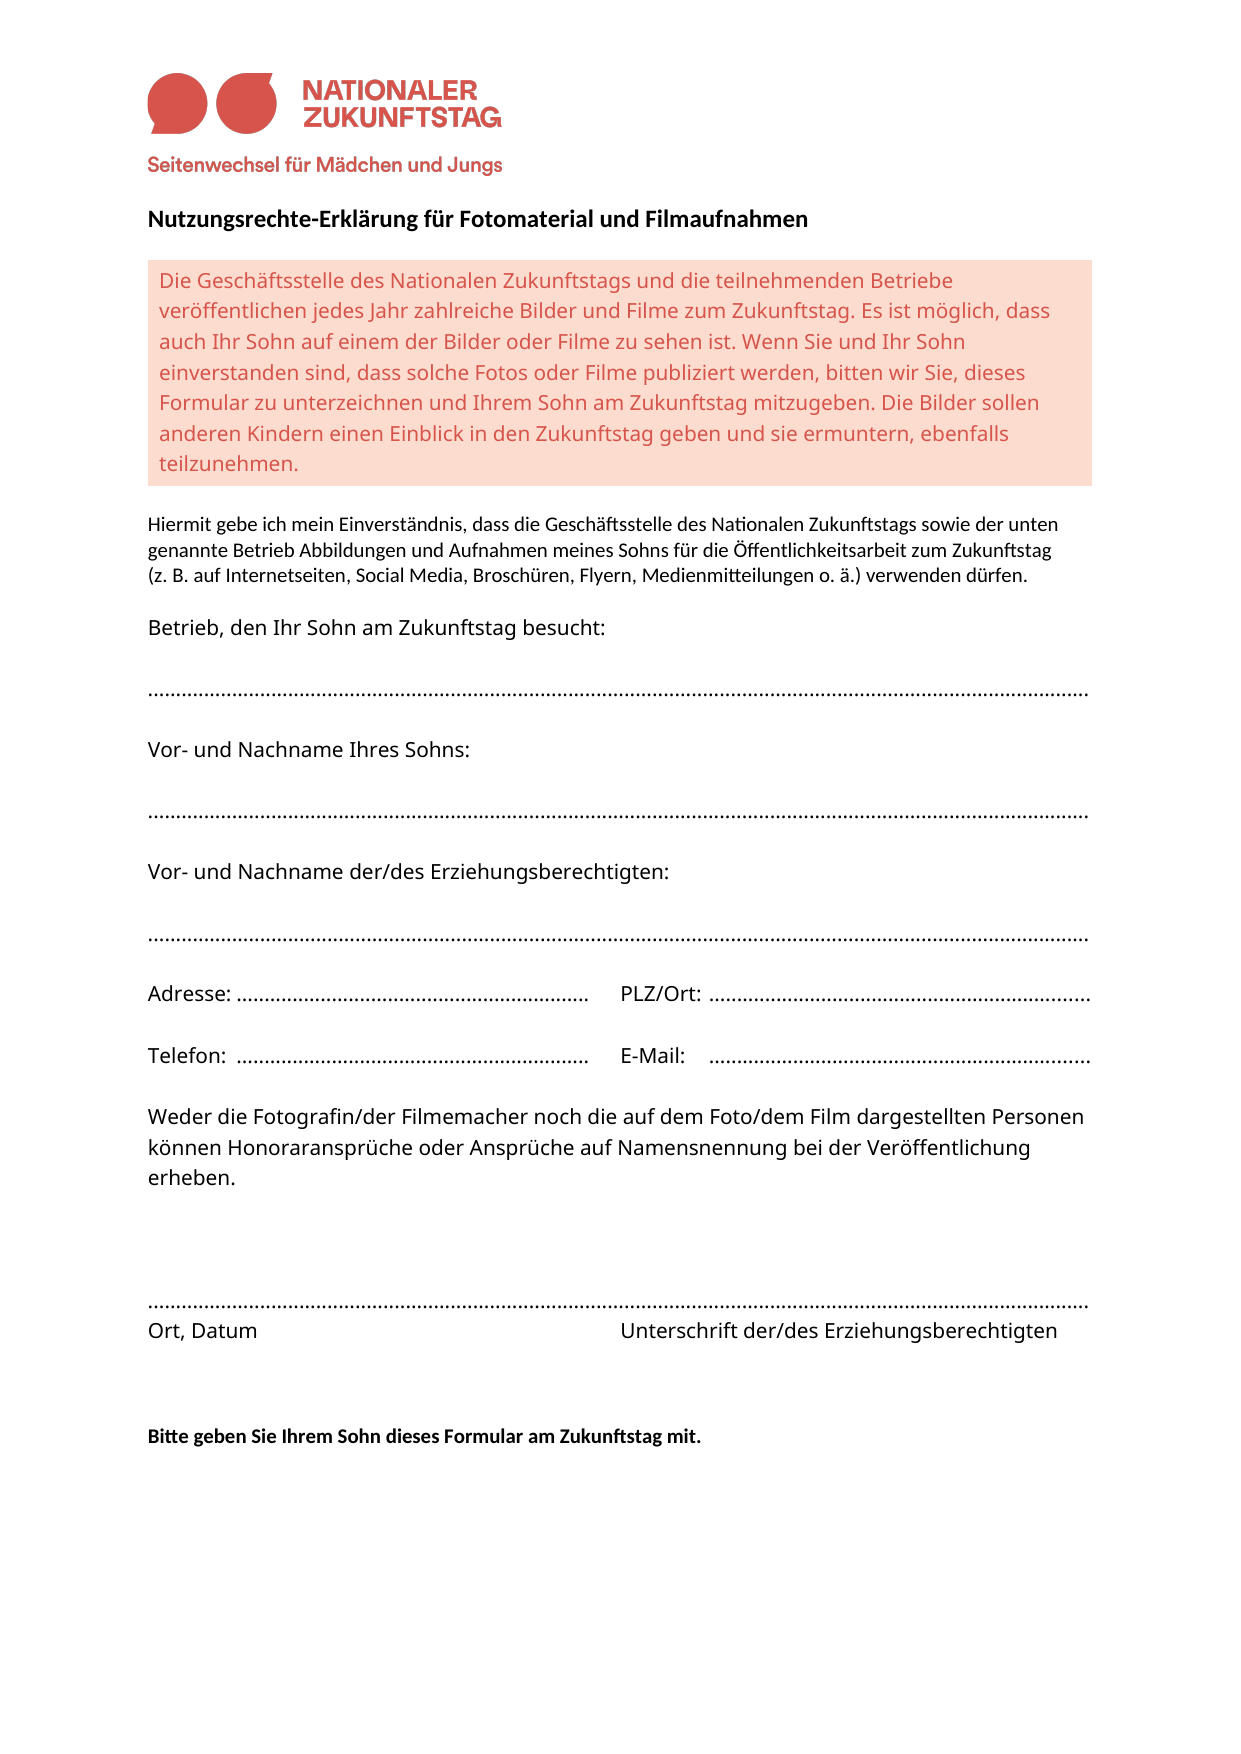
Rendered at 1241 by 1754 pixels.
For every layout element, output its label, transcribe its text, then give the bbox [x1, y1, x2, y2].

text Weder die Fotografin/der Filmemacher noch die auf dem Foto/dem Film dargestellten Personen können Honoraransprüche oder Ansprüche auf Namensnennung bei der Veröffentlichung erheben. [148, 1102, 1093, 1192]
text Bitte geben Sie Ihrem Sohn dieses Formular am Zukunftstag mit. [148, 1423, 1093, 1448]
text Ort, Datum Unterschrift der/des Erziehungsberechtigten [148, 1316, 1093, 1344]
text Telefon: E-Mail: [148, 1041, 1093, 1069]
text Betrieb, den Ihr Sohn am Zukunftstag besucht: [148, 613, 1093, 642]
text Vor- und Nachname der/des Erziehungsberechtigten: [148, 857, 1093, 886]
picture [147, 73, 502, 176]
text Adresse: PLZ/Ort: [148, 979, 1093, 1008]
text Vor- und Nachname Ihres Sohns: [148, 735, 1093, 764]
table_header Die Geschäftsstelle des Nationalen Zukunftstags und die teilnehmenden Betriebe veröffentlichen jedes Jahr zahlreiche Bilder und Filme zum Zukunftstag. Es ist möglich, dass auch Ihr Sohn auf einem der Bilder oder Filme zu sehen ist. Wenn Sie und Ihr Sohn einverstanden sind, dass solche Fotos oder Filme publiziert werden, bitten wir Sie, dieses Formular zu unterzeichnen und Ihrem Sohn am Zukunftstag mitzugeben. Die Bilder sollen anderen Kindern einen Einblick in den Zukunftstag geben und sie ermuntern, ebenfalls teilzunehmen. [148, 260, 1092, 486]
text Nutzungsrechte-Erklärung für Fotomaterial und Filmaufnahmen [148, 204, 1093, 234]
text Hiermit gebe ich mein Einverständnis, dass die Geschäftsstelle des Nationalen Zukunftstags sowie der unten genannte Betrieb Abbildungen und Aufnahmen meines Sohns für die Öffentlichkeitsarbeit zum Zukunftstag (z. B. auf Internetseiten, Social Media, Broschüren, Flyern, Medienmitteilungen o. ä.) verwenden dürfen. [148, 512, 1093, 588]
